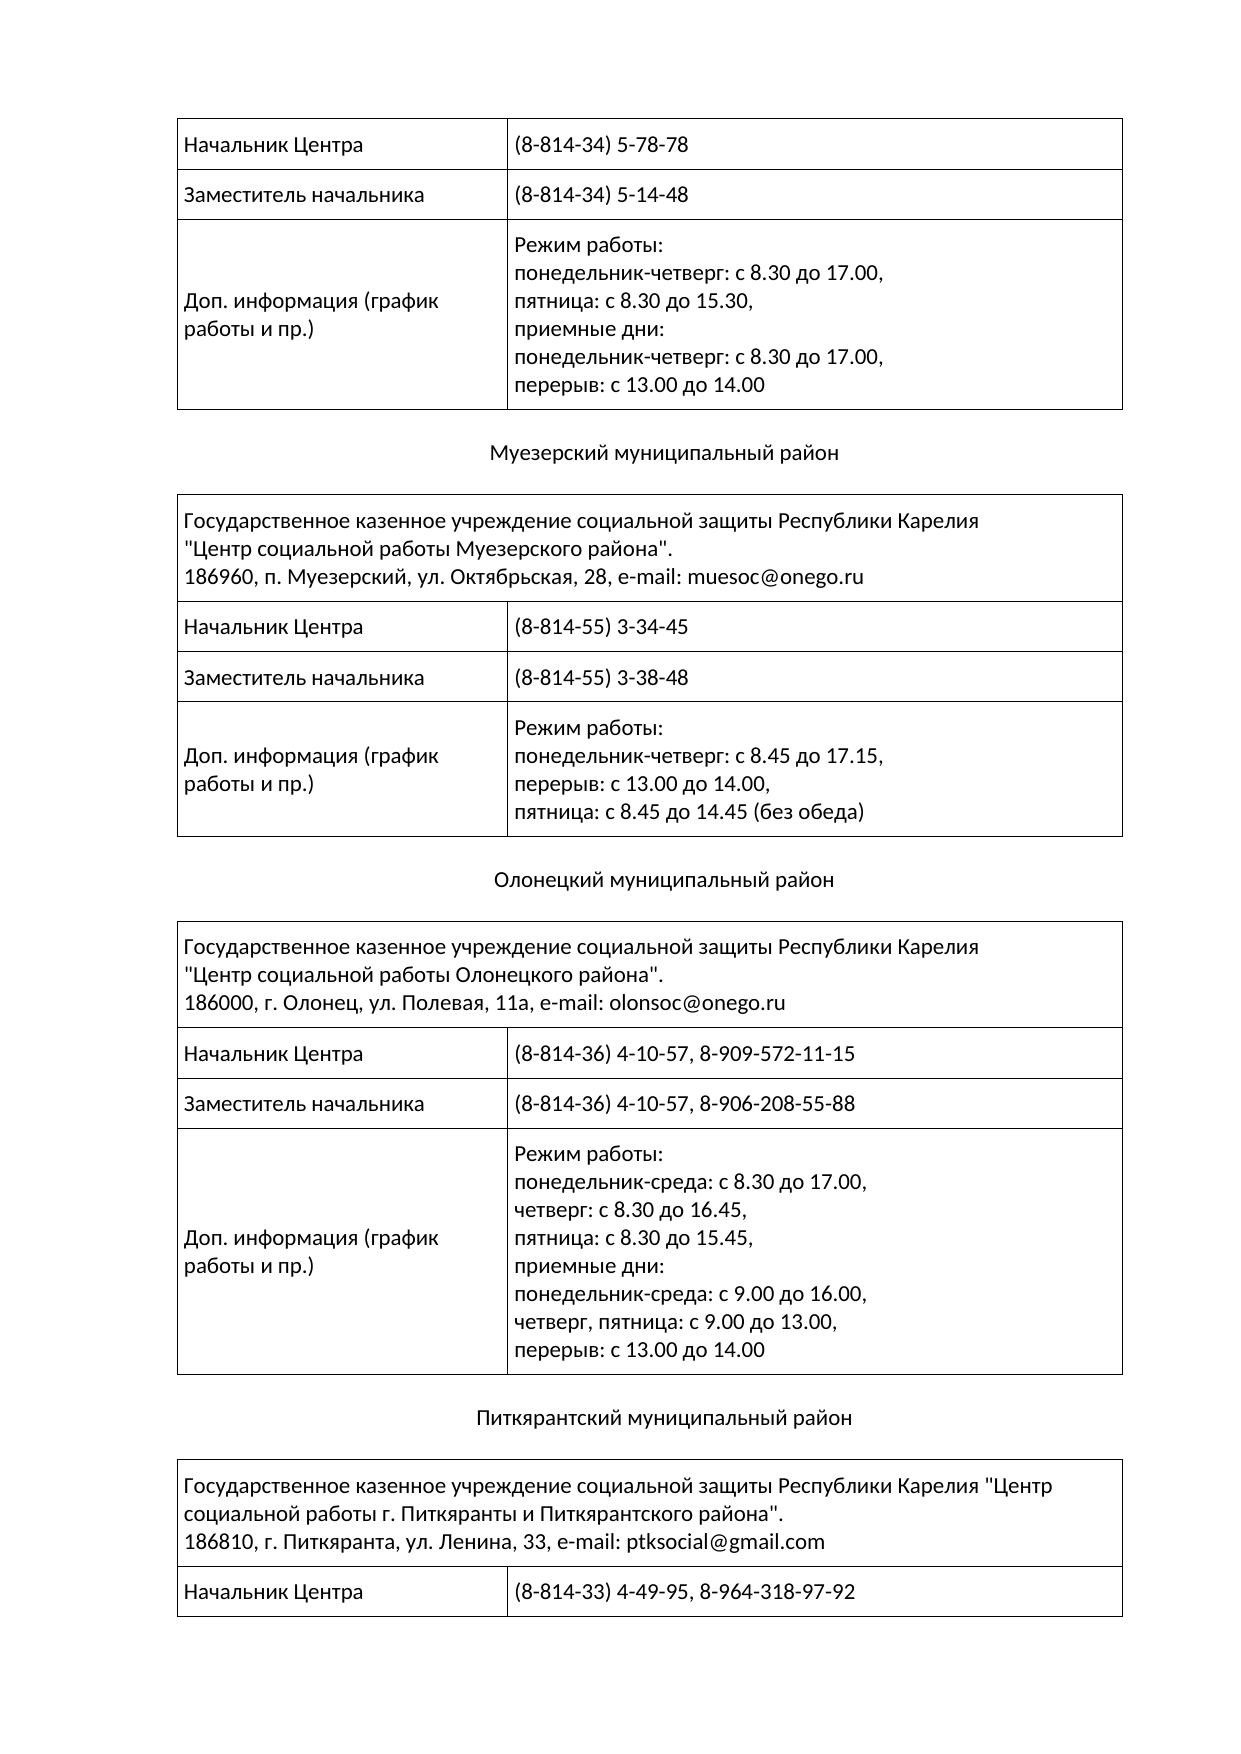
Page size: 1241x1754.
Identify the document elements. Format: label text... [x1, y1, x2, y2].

table_cell Режим работы: понедельник-среда: с 8.30 до 17.00, четверг: с 8.30 до 16.45, пятница: с 8.30 до 15.45, приемные дни: понедельник-среда: с 9.00 до 16.00, четверг, пятница: с 9.00 до 13.00, перерыв: с 13.00 до 14.00 [508, 1129, 1122, 1374]
table_cell Начальник Центра [178, 119, 507, 168]
table_cell (8-814-36) 4-10-57, 8-906-208-55-88 [508, 1079, 1122, 1128]
table_cell Начальник Центра [178, 602, 507, 651]
table_cell Доп. информация (график работы и пр.) [178, 702, 507, 836]
table_cell Начальник Центра [178, 1028, 507, 1077]
table_cell Заместитель начальника [178, 1079, 507, 1128]
table_cell (8-814-55) 3-38-48 [508, 652, 1122, 701]
text Питкярантский муниципальный район [177, 1403, 1152, 1431]
table_cell Заместитель начальника [178, 652, 507, 701]
table_cell Заместитель начальника [178, 170, 507, 219]
table_cell (8-814-34) 5-78-78 [508, 119, 1122, 168]
text Муезерский муниципальный район [177, 438, 1152, 466]
table_cell (8-814-34) 5-14-48 [508, 170, 1122, 219]
table_cell Доп. информация (график работы и пр.) [178, 1129, 507, 1374]
table_cell Начальник Центра [178, 1567, 507, 1616]
table_cell Режим работы: понедельник-четверг: с 8.30 до 17.00, пятница: с 8.30 до 15.30, приемные дни: понедельник-четверг: с 8.30 до 17.00, перерыв: с 13.00 до 14.00 [508, 220, 1122, 409]
table_header Государственное казенное учреждение социальной защиты Республики Карелия "Центр социальной работы г. Питкяранты и Питкярантского района". 186810, г. Питкяранта, ул. Ленина, 33, e-mail: ptksocial@gmail.com [178, 1460, 1122, 1566]
table_cell Режим работы: понедельник-четверг: с 8.45 до 17.15, перерыв: с 13.00 до 14.00, пятница: с 8.45 до 14.45 (без обеда) [508, 702, 1122, 836]
table_header Государственное казенное учреждение социальной защиты Республики Карелия "Центр социальной работы Муезерского района". 186960, п. Муезерский, ул. Октябрьская, 28, e-mail: muesoc@onego.ru [178, 495, 1122, 601]
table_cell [508, 1567, 1122, 1616]
text Олонецкий муниципальный район [177, 865, 1152, 893]
table_cell Доп. информация (график работы и пр.) [178, 220, 507, 409]
table_cell (8-814-55) 3-34-45 [508, 602, 1122, 651]
table_header Государственное казенное учреждение социальной защиты Республики Карелия "Центр социальной работы Олонецкого района". 186000, г. Олонец, ул. Полевая, 11а, e-mail: olonsoc@onego.ru [178, 922, 1122, 1027]
table_cell (8-814-36) 4-10-57, 8-909-572-11-15 [508, 1028, 1122, 1077]
